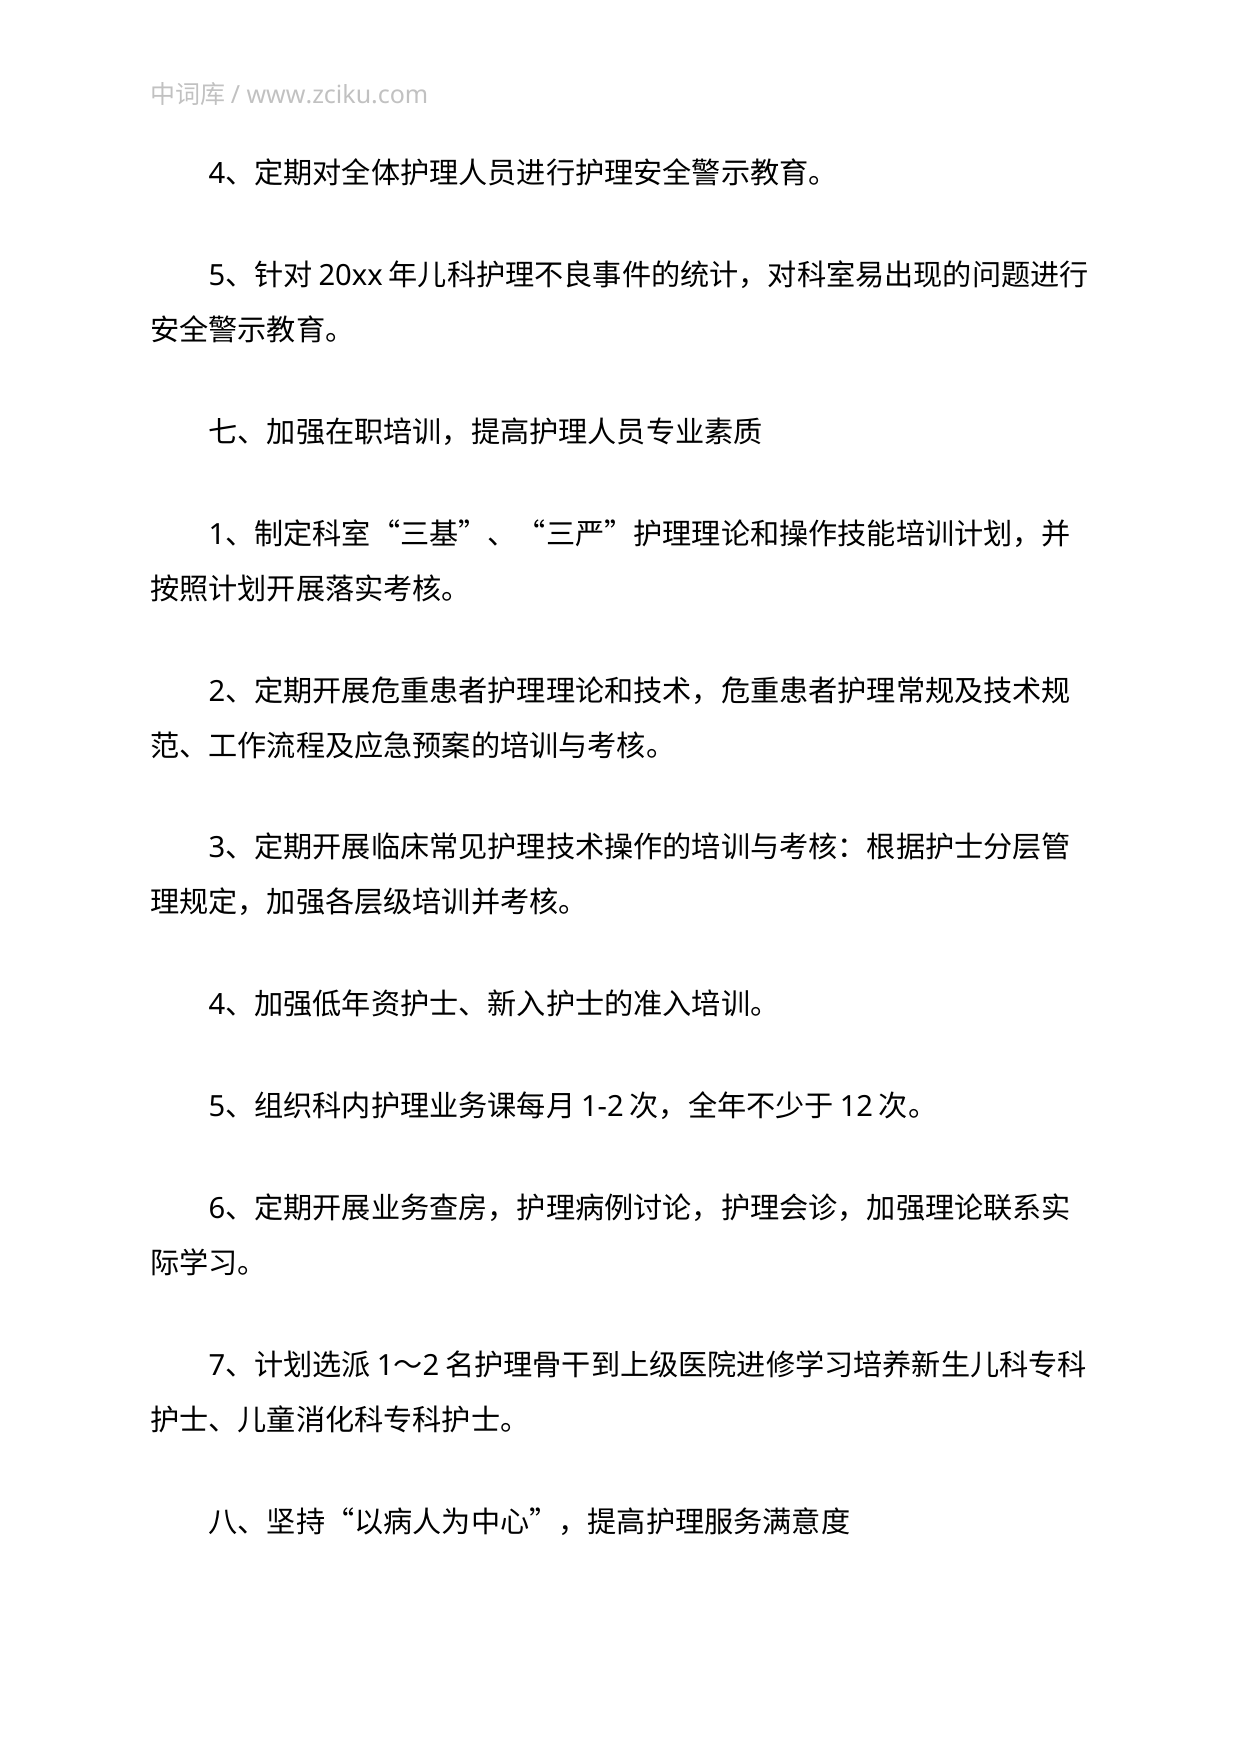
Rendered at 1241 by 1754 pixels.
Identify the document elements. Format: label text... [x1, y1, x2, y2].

text 5、针对20xx年儿科护理不良事件的统计，对科室易出现的问题进行安全警示教育。 [150, 252, 1090, 349]
text 5、组织科内护理业务课每月1-2次，全年不少于12次。 [150, 1083, 1090, 1125]
text 八、坚持“以病人为中心”，提高护理服务满意度 [150, 1498, 1090, 1541]
text 4、定期对全体护理人员进行护理安全警示教育。 [150, 150, 1090, 192]
text 3、定期开展临床常见护理技术操作的培训与考核：根据护士分层管理规定，加强各层级培训并考核。 [150, 824, 1090, 921]
text 2、定期开展危重患者护理理论和技术，危重患者护理常规及技术规范、工作流程及应急预案的培训与考核。 [150, 667, 1090, 764]
text 4、加强低年资护士、新入护士的准入培训。 [150, 981, 1090, 1023]
text 七、加强在职培训，提高护理人员专业素质 [150, 409, 1090, 451]
text 6、定期开展业务查房，护理病例讨论，护理会诊，加强理论联系实际学习。 [150, 1185, 1090, 1282]
text 1、制定科室“三基”、“三严”护理理论和操作技能培训计划，并按照计划开展落实考核。 [150, 511, 1090, 608]
text 7、计划选派1～2名护理骨干到上级医院进修学习培养新生儿科专科护士、儿童消化科专科护士。 [150, 1342, 1090, 1439]
